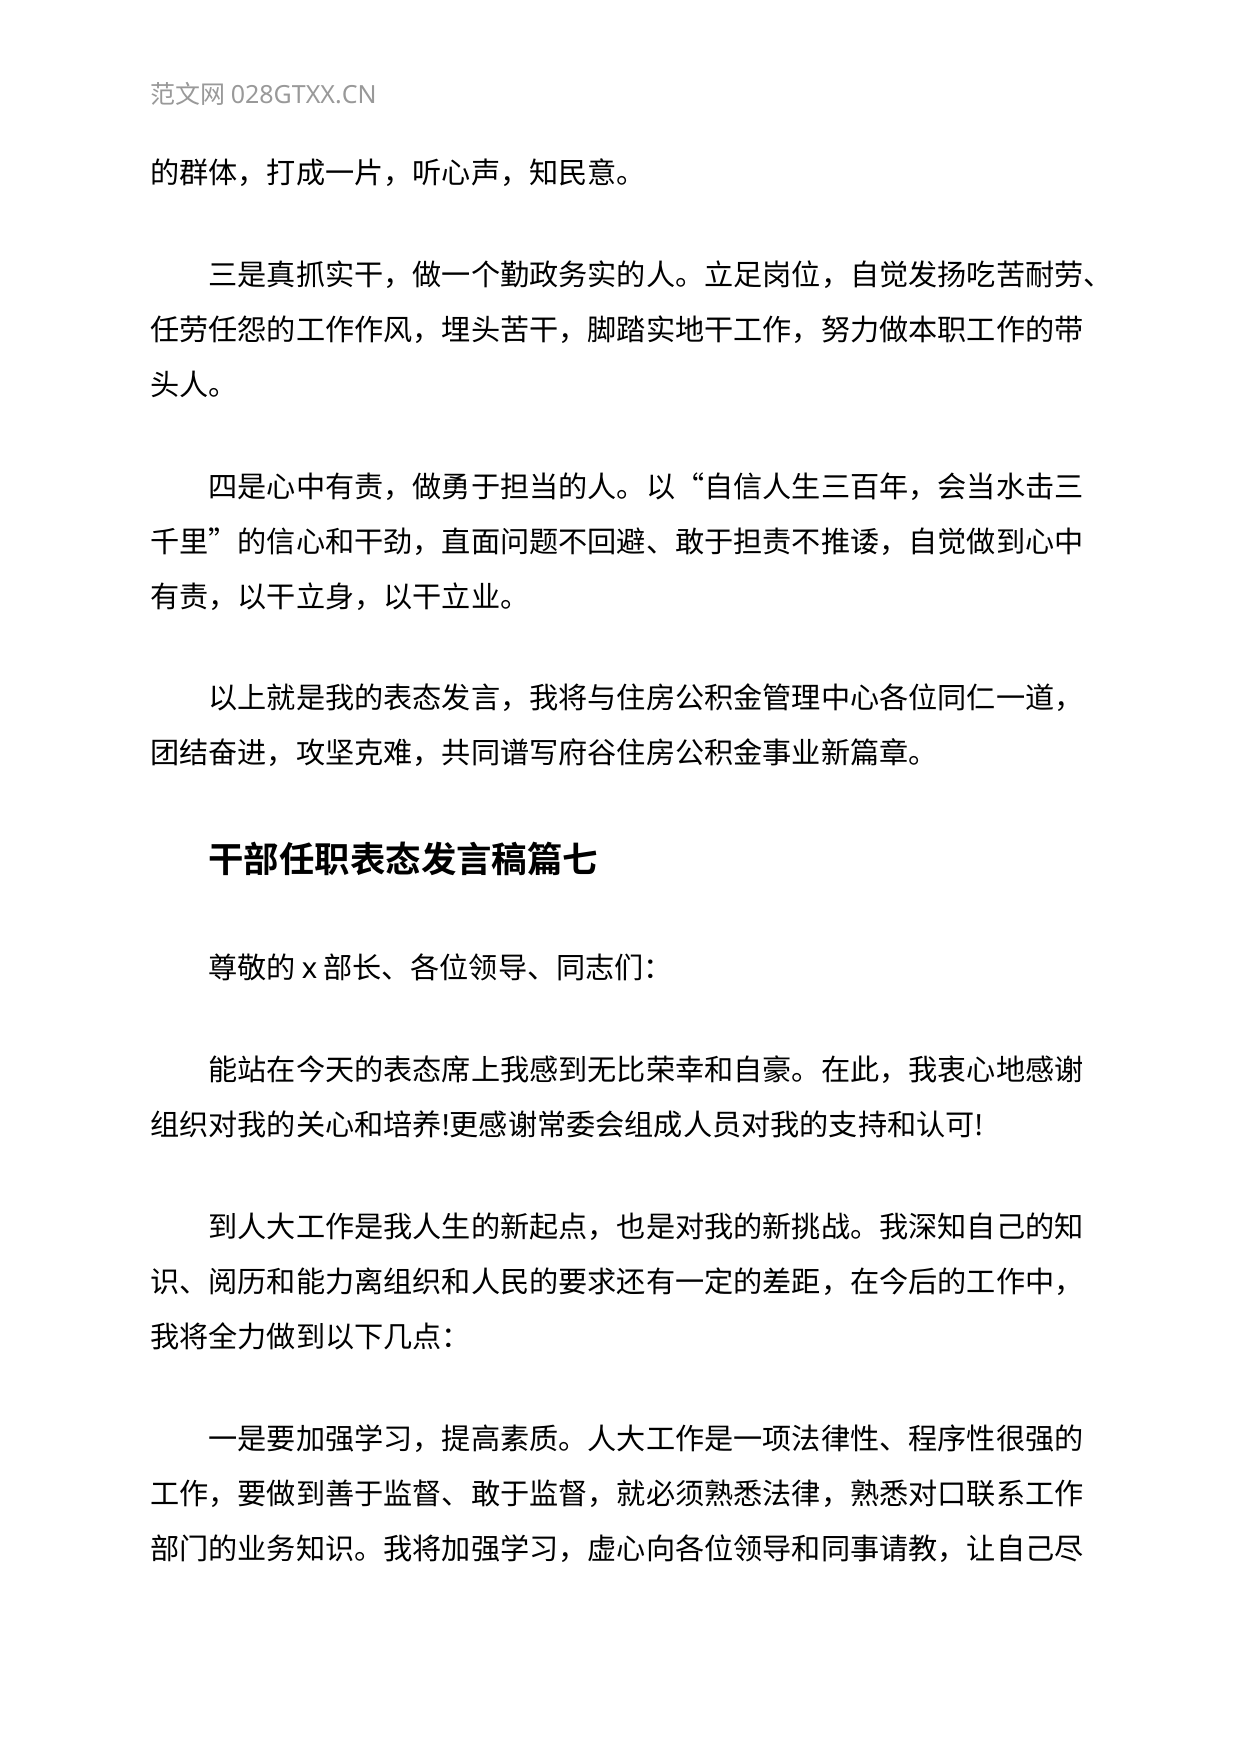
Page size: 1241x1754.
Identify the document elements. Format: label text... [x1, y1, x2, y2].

text 四是心中有责，做勇于担当的人。以“自信人生三百年，会当水击三千里”的信心和干劲，直面问题不回避、敢于担责不推诿，自觉做到心中有责，以干立身，以干立业。 [150, 463, 1090, 615]
text 三是真抓实干，做一个勤政务实的人。立足岗位，自觉发扬吃苦耐劳、任劳任怨的工作作风，埋头苦干，脚踏实地干工作，努力做本职工作的带头人。 [150, 252, 1090, 404]
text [150, 150, 1090, 192]
text 到人大工作是我人生的新起点，也是对我的新挑战。我深知自己的知识、阅历和能力离组织和人民的要求还有一定的差距，在今后的工作中，我将全力做到以下几点： [150, 1204, 1090, 1356]
text 能站在今天的表态席上我感到无比荣幸和自豪。在此，我衷心地感谢组织对我的关心和培养!更感谢常委会组成人员对我的支持和认可! [150, 1047, 1090, 1144]
text 以上就是我的表态发言，我将与住房公积金管理中心各位同仁一道，团结奋进，攻坚克难，共同谱写府谷住房公积金事业新篇章。 [150, 675, 1090, 772]
text 干部任职表态发言稿篇七 [150, 832, 1090, 883]
text 尊敬的x部长、各位领导、同志们： [150, 945, 1090, 987]
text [150, 1415, 1090, 1567]
